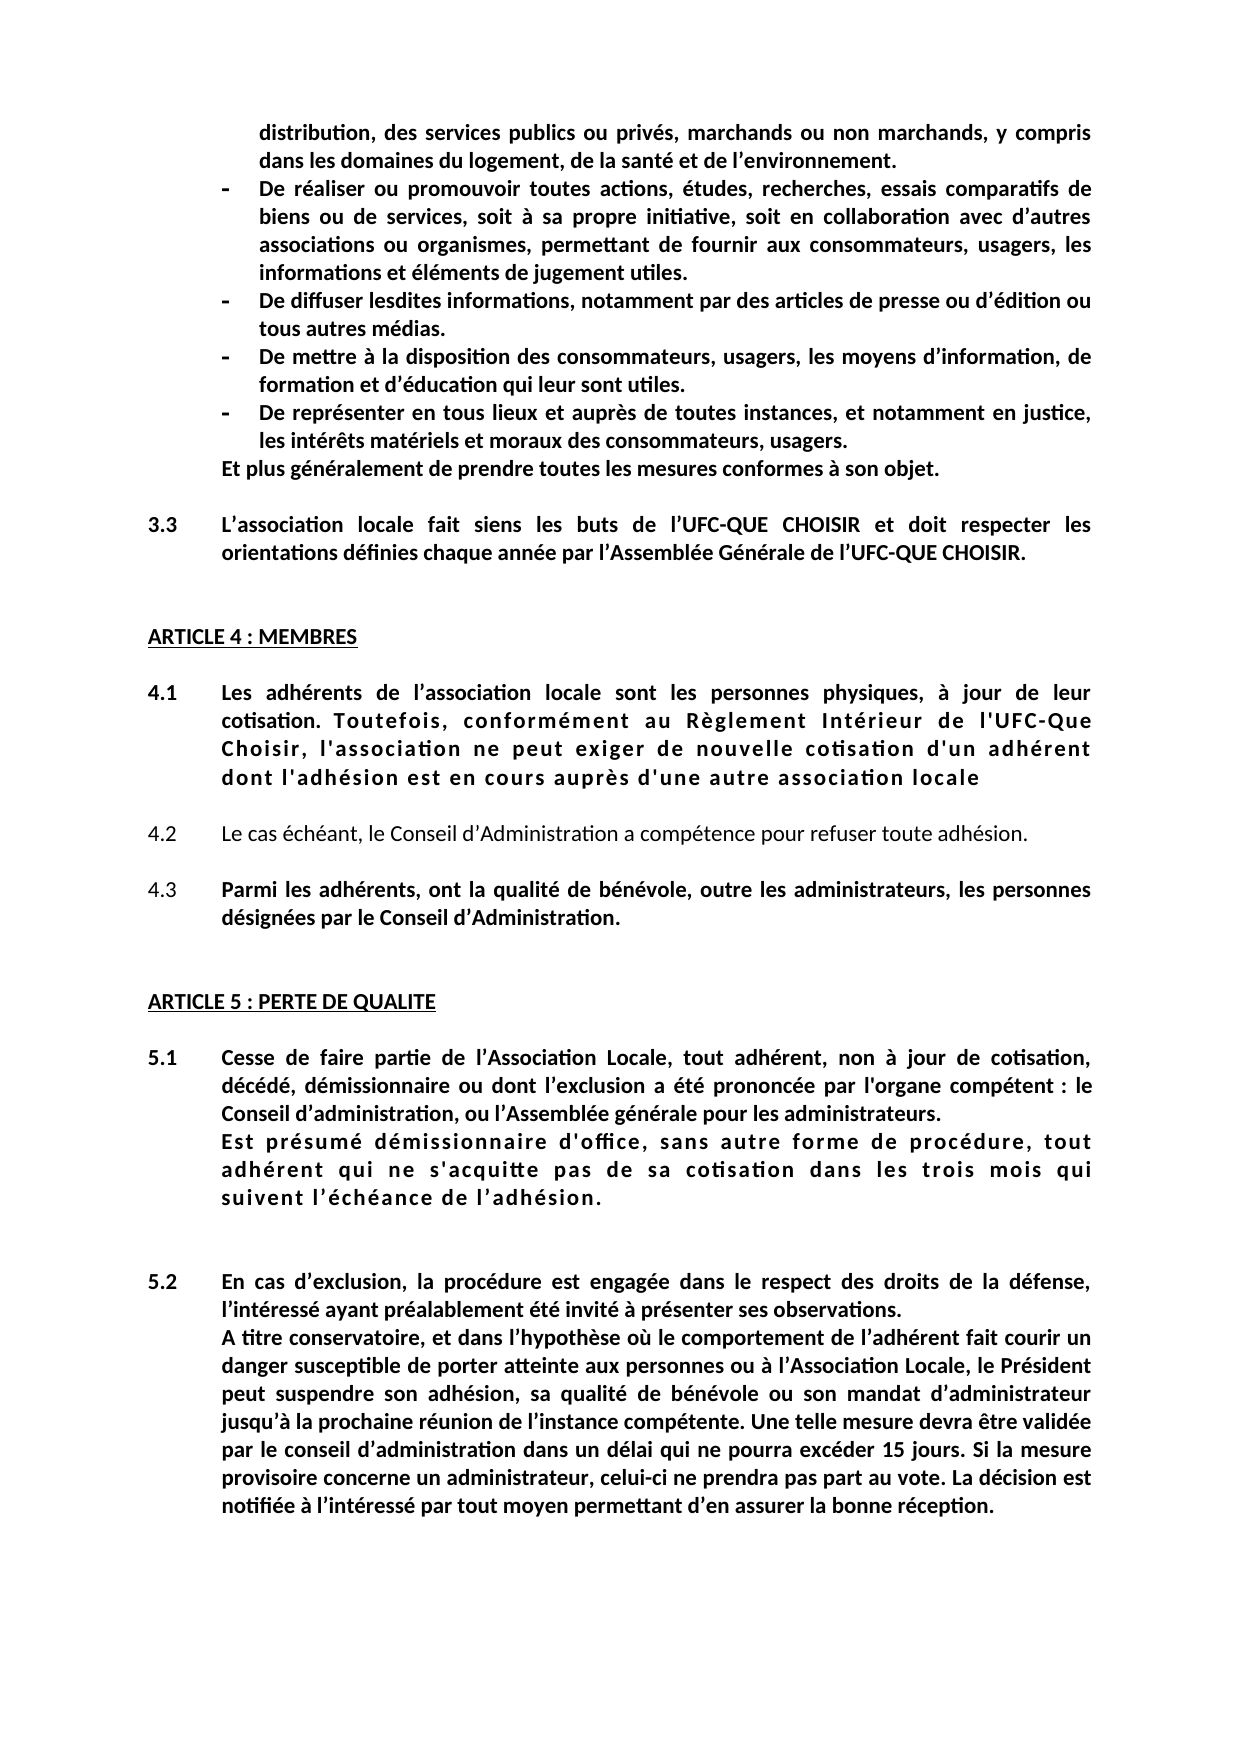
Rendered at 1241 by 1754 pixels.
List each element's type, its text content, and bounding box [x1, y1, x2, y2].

text ARTICLE 5 : PERTE DE QUALITE [148, 987, 1093, 1015]
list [221, 118, 1093, 174]
text Et plus généralement de prendre toutes les mesures conformes à son objet. [148, 454, 1093, 482]
text 4.1 Les adhérents de l’association locale sont les personnes physiques, à jour de leur cotisation. Toutefois, conformément au Règlement Intérieur de l'UFC-Que Choisir, l'association ne peut exiger de nouvelle cotisation d'un adhérent dont l'adhésion est en cours auprès d'une autre association locale [148, 678, 1093, 791]
list De mettre à la disposition des consommateurs, usagers, les moyens d’information, de formation et d’éducation qui leur sont utiles. [221, 342, 1093, 398]
list De diffuser lesdites informations, notamment par des articles de presse ou d’édition ou tous autres médias. [221, 286, 1093, 342]
text 3.3 L’association locale fait siens les buts de l’UFC-QUE CHOISIR et doit respecter les orientations définies chaque année par l’Assemblée Générale de l’UFC-QUE CHOISIR. [148, 510, 1093, 566]
text 5.2 En cas d’exclusion, la procédure est engagée dans le respect des droits de la défense, l’intéressé ayant préalablement été invité à présenter ses observations. [148, 1267, 1093, 1323]
list De réaliser ou promouvoir toutes actions, études, recherches, essais comparatifs de biens ou de services, soit à sa propre initiative, soit en collaboration avec d’autres associations ou organismes, permettant de fournir aux consommateurs, usagers, les informations et éléments de jugement utiles. [221, 174, 1093, 286]
text 4.2 Le cas échéant, le Conseil d’Administration a compétence pour refuser toute adhésion. [148, 819, 1093, 847]
text 4.3 Parmi les adhérents, ont la qualité de bénévole, outre les administrateurs, les personnes désignées par le Conseil d’Administration. [148, 875, 1093, 931]
text ARTICLE 4 : MEMBRES [148, 622, 1093, 651]
list De représenter en tous lieux et auprès de toutes instances, et notamment en justice, les intérêts matériels et moraux des consommateurs, usagers. [221, 398, 1093, 454]
text A titre conservatoire, et dans l’hypothèse où le comportement de l’adhérent fait courir un danger susceptible de porter atteinte aux personnes ou à l’Association Locale, le Président peut suspendre son adhésion, sa qualité de bénévole ou son mandat d’administrateur jusqu’à la prochaine réunion de l’instance compétente. Une telle mesure devra être validée par le conseil d’administration dans un délai qui ne pourra excéder 15 jours. Si la mesure provisoire concerne un administrateur, celui-ci ne prendra pas part au vote. La décision est notifiée à l’intéressé par tout moyen permettant d’en assurer la bonne réception. [221, 1323, 1093, 1519]
text 5.1 Cesse de faire partie de l’Association Locale, tout adhérent, non à jour de cotisation, décédé, démissionnaire ou dont l’exclusion a été prononcée par l'organe compétent : le Conseil d’administration, ou l’Assemblée générale pour les administrateurs. [148, 1043, 1093, 1127]
text Est présumé démissionnaire d'office, sans autre forme de procédure, tout adhérent qui ne s'acquitte pas de sa cotisation dans les trois mois qui suivent l’échéance de l’adhésion. [221, 1127, 1093, 1211]
